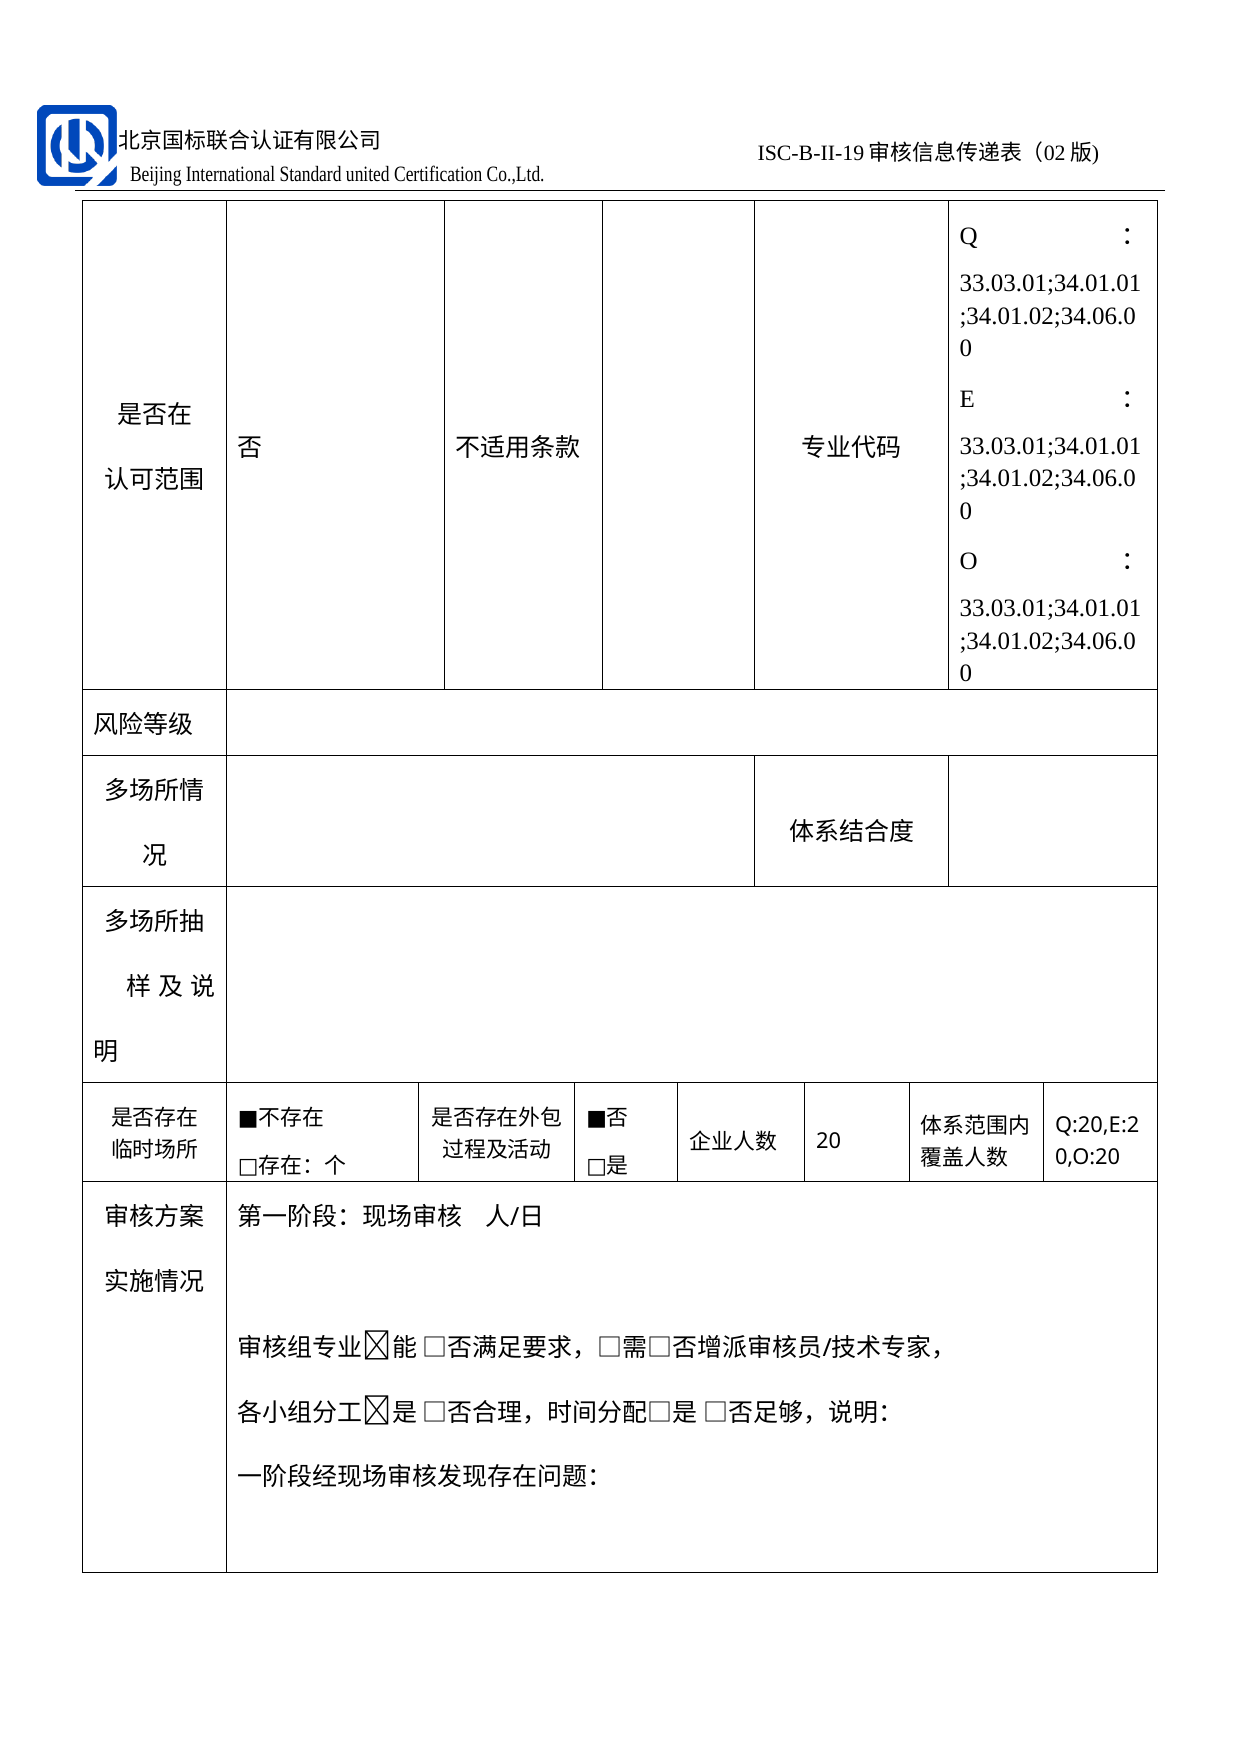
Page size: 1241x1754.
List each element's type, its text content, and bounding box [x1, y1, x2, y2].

table_cell 是否存在外包 过程及活动 [419, 1083, 574, 1181]
table_cell 否 [227, 201, 444, 689]
table_cell 审核方案实施情况 [83, 1182, 226, 1572]
table_cell 不适用条款 [445, 201, 602, 689]
table_cell [227, 756, 754, 886]
table_cell 多场所抽 样及说明 [83, 887, 226, 1082]
table_cell 体系范围内覆盖人数 [910, 1083, 1043, 1181]
table_cell 专业代码 [755, 201, 948, 689]
table_cell 是否存在 临时场所 [83, 1083, 226, 1181]
table_cell [949, 756, 1157, 886]
table_cell Q:20,E:20,O:20 [1044, 1083, 1157, 1181]
table_cell 风险等级 [83, 690, 226, 755]
table_cell ■否 □是 [575, 1083, 677, 1181]
table_cell [603, 201, 754, 689]
table_cell 多场所情况 [83, 756, 226, 886]
picture [37, 105, 117, 186]
table_cell Q：33.03.01;34.01.01;34.01.02;34.06.00 E：33.03.01;34.01.01;34.01.02;34.06.00 O：33.03.01;34.01.01;34.01.02;34.06.00 [949, 201, 1157, 689]
table_cell [227, 887, 1157, 1082]
table_cell 20 [805, 1083, 909, 1181]
table_cell [227, 690, 1157, 755]
table_cell ■不存在 □存在：个 [227, 1083, 418, 1181]
table_cell 企业人数 [678, 1083, 804, 1181]
table_cell 体系结合度 [755, 756, 948, 886]
table_cell 是否在 认可范围 [83, 201, 226, 689]
